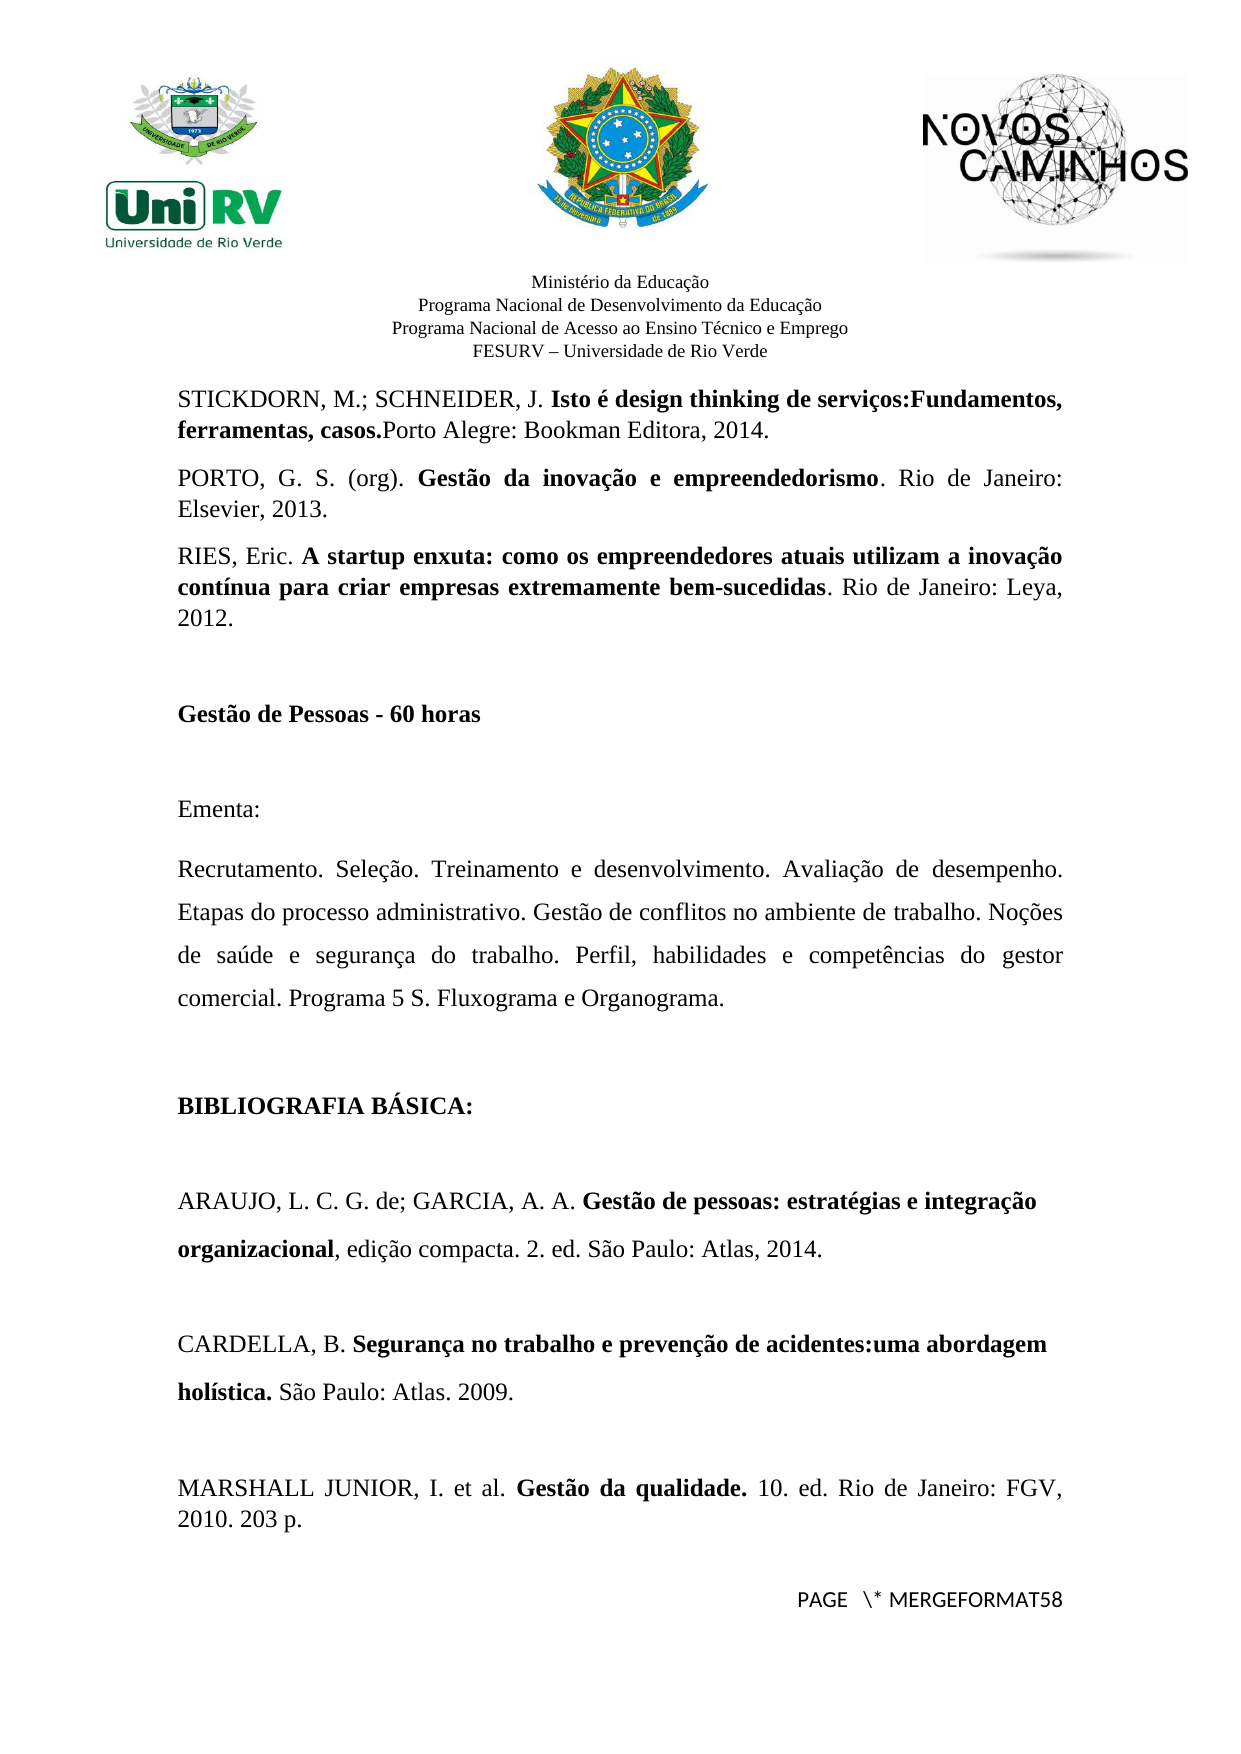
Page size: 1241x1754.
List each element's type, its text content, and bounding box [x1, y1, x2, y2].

text STICKDORN, M.; SCHNEIDER, J. Isto é design thinking de serviços:Fundamentos, ferramentas, casos.Porto Alegre: Bookman Editora, 2014. [177, 384, 1063, 444]
picture [99, 73, 287, 254]
text Gestão de Pessoas - 60 horas [177, 699, 1063, 728]
text Recrutamento. Seleção. Treinamento e desenvolvimento. Avaliação de desempenho. Etapas do processo administrativo. Gestão de conflitos no ambiente de trabalho. Noções de saúde e segurança do trabalho. Perfil, habilidades e competências do gestor comercial. Programa 5 S. Fluxograma e Organograma. [177, 854, 1063, 1012]
text CARDELLA, B. Segurança no trabalho e prevenção de acidentes:uma abordagem [177, 1329, 1063, 1358]
picture [531, 63, 714, 232]
picture [923, 74, 1188, 263]
text ARAUJO, L. C. G. de; GARCIA, A. A. Gestão de pessoas: estratégias e integração [177, 1186, 1063, 1215]
text Ementa: [177, 794, 1063, 823]
text BIBLIOGRAFIA BÁSICA: [177, 1091, 1063, 1120]
text PORTO, G. S. (org). Gestão da inovação e empreendedorismo. Rio de Janeiro: Elsevier, 2013. [177, 463, 1063, 522]
text MARSHALL JUNIOR, I. et al. Gestão da qualidade. 10. ed. Rio de Janeiro: FGV, 2010. 203 p. [177, 1473, 1063, 1532]
text holística. São Paulo: Atlas. 2009. [177, 1377, 1063, 1406]
text RIES, Eric. A startup enxuta: como os empreendedores atuais utilizam a inovação contínua para criar empresas extremamente bem-sucedidas. Rio de Janeiro: Leya, 2012. [177, 541, 1063, 632]
text organizacional, edição compacta. 2. ed. São Paulo: Atlas, 2014. [177, 1234, 1063, 1263]
